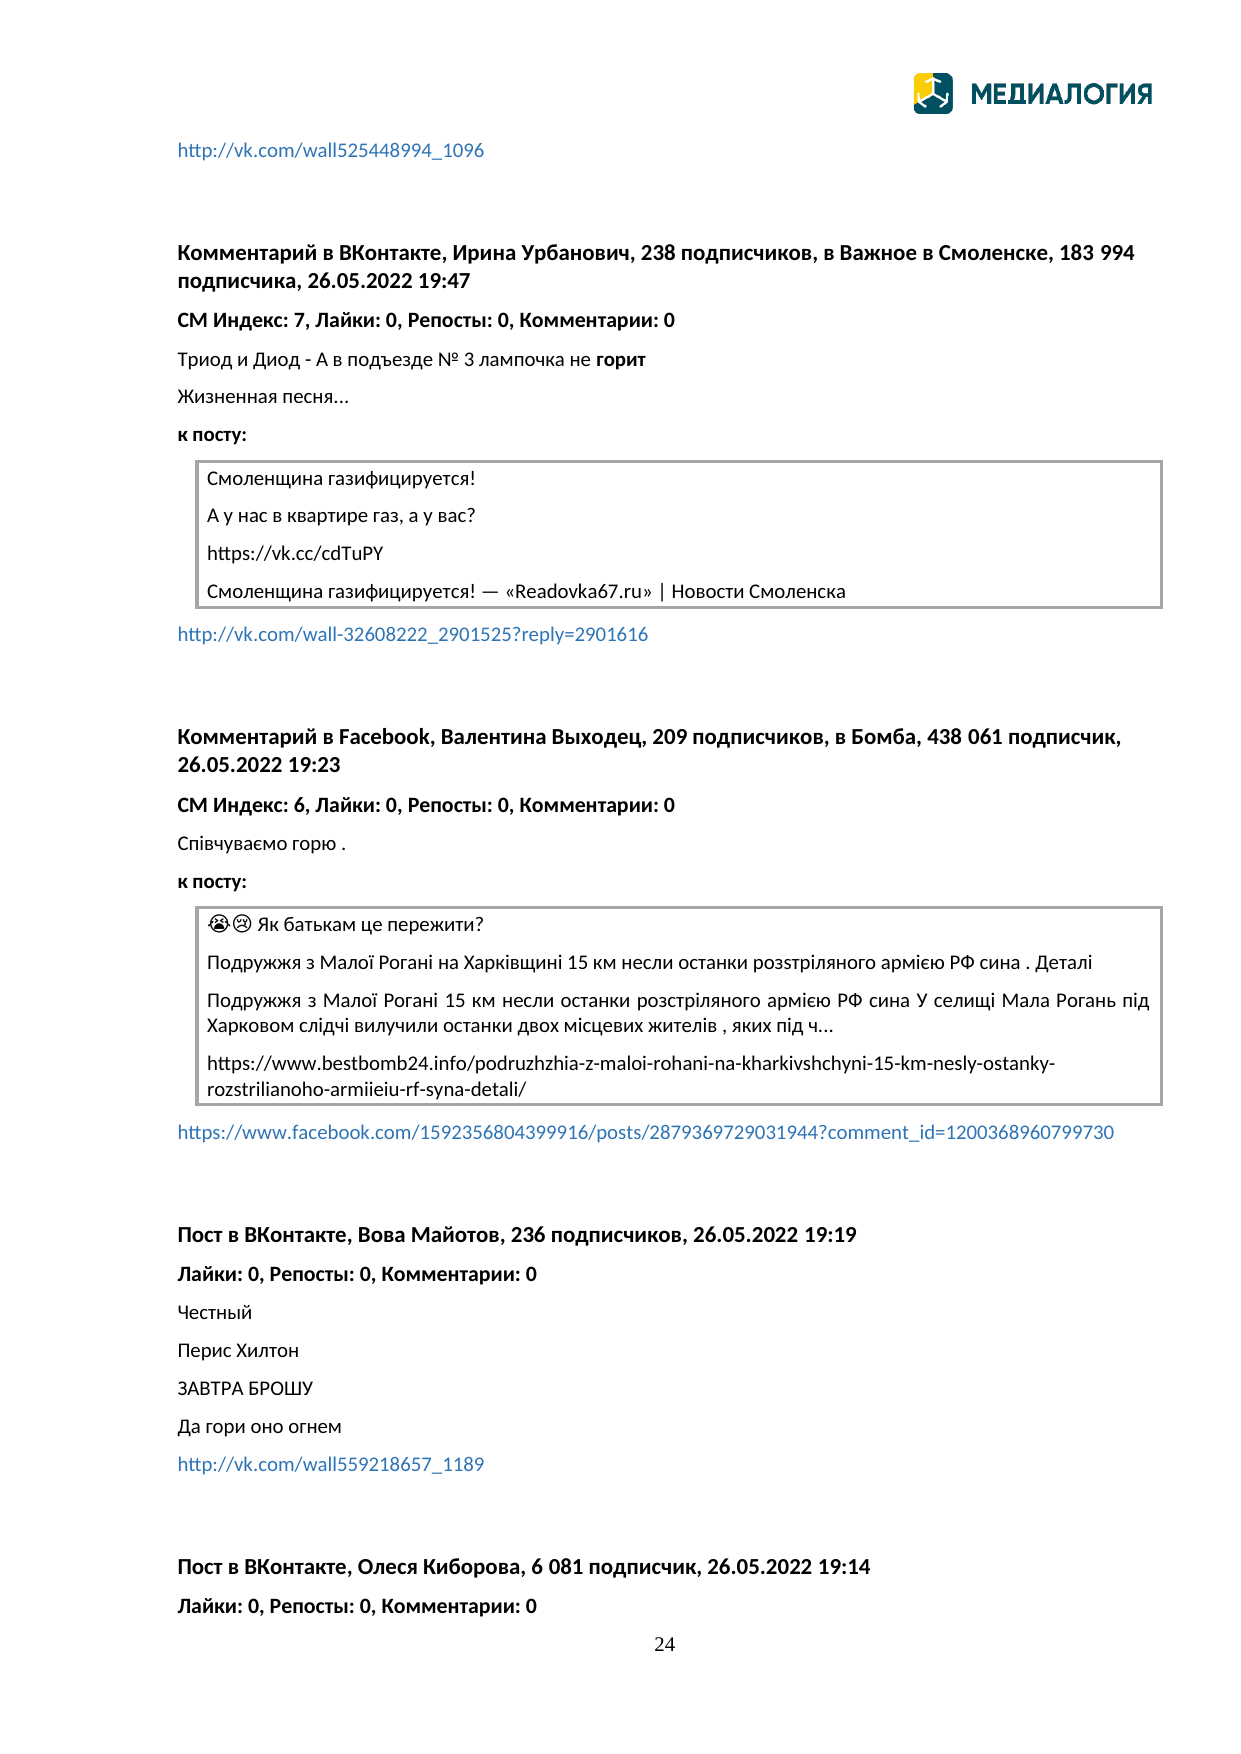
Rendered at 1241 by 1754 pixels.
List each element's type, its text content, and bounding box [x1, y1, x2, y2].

picture [913, 73, 1152, 114]
text http://vk.com/wall525448994_1096 [177, 137, 1152, 163]
text Перис Хилтон [177, 1337, 1152, 1363]
text Комментарий в Facebook, Валентина Выходец, 209 подписчиков, в Бомба, 438 061 подписчик, 26.05.2022 19:23 [177, 722, 1152, 778]
text http://vk.com/wall559218657_1189 [177, 1451, 1152, 1476]
text к посту: [177, 422, 1152, 447]
text ЗАВТРА БРОШУ [177, 1375, 1152, 1401]
text к посту: [177, 868, 1152, 893]
text Да гори оно огнем [177, 1413, 1152, 1438]
text СМ Индекс: 7, Лайки: 0, Репосты: 0, Комментарии: 0 [177, 307, 1152, 333]
text Співчуваємо горю . [177, 830, 1152, 856]
text Лайки: 0, Репосты: 0, Комментарии: 0 [177, 1592, 1152, 1619]
text https://vk.cc/cdTuPY [199, 535, 1160, 566]
text Жизненная песня... [177, 384, 1152, 409]
text СМ Индекс: 6, Лайки: 0, Репосты: 0, Комментарии: 0 [177, 791, 1152, 818]
text А у нас в квартире газ, а у вас? [199, 497, 1160, 528]
text https://www.facebook.com/1592356804399916/posts/2879369729031944?comment_id=1200368960799730 [177, 1119, 1152, 1144]
text Смоленщина газифицируется! [199, 463, 1160, 490]
text Смоленщина газифицируется! — «Readovka67.ru» | Новости Смоленска [199, 573, 1160, 606]
text http://vk.com/wall-32608222_2901525?reply=2901616 [177, 622, 1152, 647]
text Пост в ВКонтакте, Олеся Киборова, 6 081 подписчик, 26.05.2022 19:14 [177, 1552, 1152, 1580]
text Пост в ВКонтакте, Вова Майотов, 236 подписчиков, 26.05.2022 19:19 [177, 1220, 1152, 1248]
text https://www.bestbomb24.info/podruzhzhia-z-maloi-rohani-na-kharkivshchyni-15-km-nesly-ostanky-rozstrilianoho-armiieiu-rf-syna-detali/ [199, 1045, 1160, 1103]
text Комментарий в ВКонтакте, Ирина Урбанович, 238 подписчиков, в Важное в Смоленске, 183 994 подписчика, 26.05.2022 19:47 [177, 238, 1152, 294]
text Подружжя з Малої Рогані на Харківщині 15 км несли останки розsтріляного армією РФ сина . Деталі [199, 944, 1160, 974]
text 😭😢 Як батькам це пережити? [199, 909, 1160, 937]
text Честный [177, 1299, 1152, 1325]
text Подружжя з Малої Рогані 15 км несли останки розстріляного армією РФ сина У селищі Мала Рогань під Харковом слідчі вилучили останки двох місцевих жителів , яких під ч... [199, 982, 1160, 1038]
text Лайки: 0, Репосты: 0, Комментарии: 0 [177, 1260, 1152, 1287]
text Триод и Диод - А в подъезде № 3 лампочка не горит [177, 346, 1152, 371]
